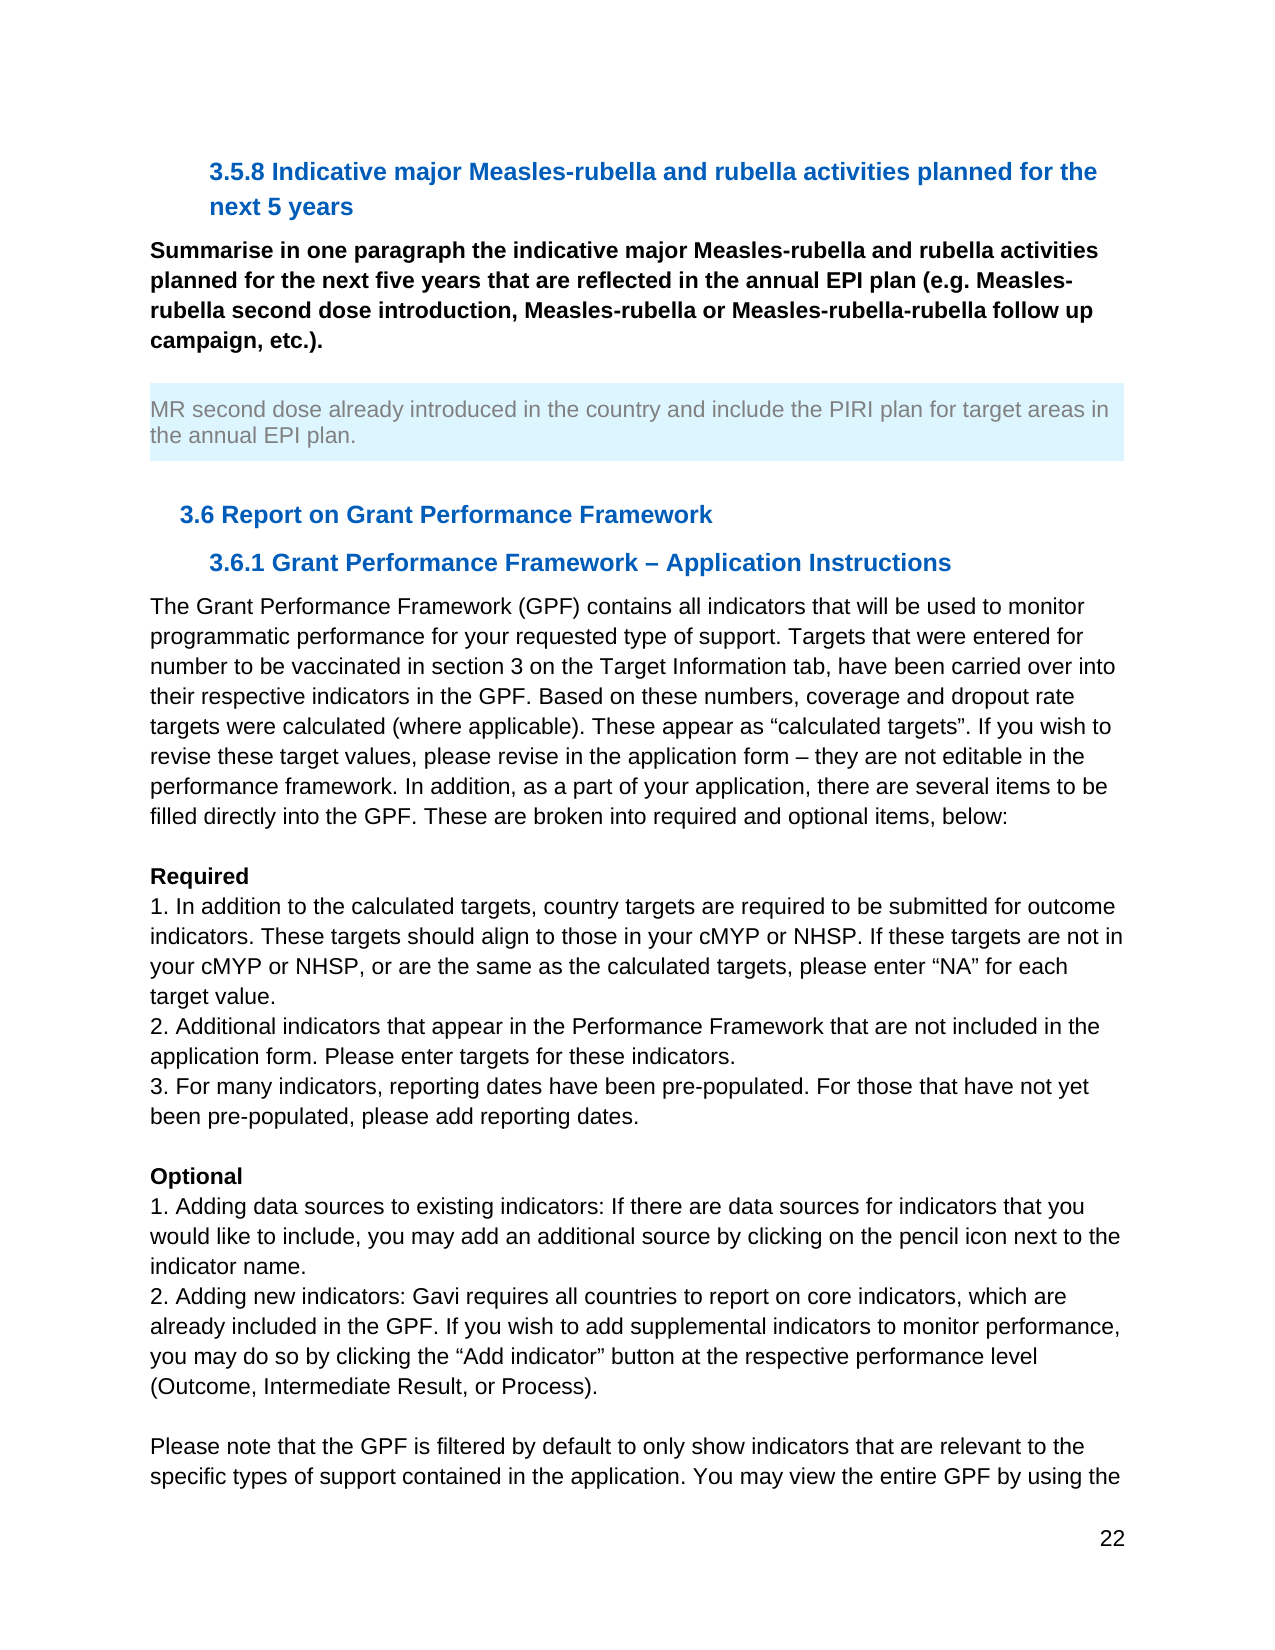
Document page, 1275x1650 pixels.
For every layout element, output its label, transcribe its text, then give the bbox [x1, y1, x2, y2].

text 2. Adding new indicators: Gavi requires all countries to report on core indicators, which are already included in the GPF. If you wish to add supplemental indicators to monitor performance, you may do so by clicking the “Add indicator” button at the respective performance level (Outcome, Intermediate Result, or Process). [150, 1279, 1125, 1399]
text The Grant Performance Framework (GPF) contains all indicators that will be used to monitor programmatic performance for your requested type of support. Targets that were entered for number to be vaccinated in section 3 on the Target Information tab, have been carried over into their respective indicators in the GPF. Based on these numbers, coverage and dropout rate targets were calculated (where applicable). These appear as “calculated targets”. If you wish to revise these target values, please revise in the application form – they are not editable in the performance framework. In addition, as a part of your application, there are several items to be filled directly into the GPF. These are broken into required and optional items, below: [150, 589, 1125, 829]
subtitle 3.6 Report on Grant Performance Framework [179, 494, 1125, 529]
table_header MR second dose already introduced in the country and include the PIRI plan for target areas in the annual EPI plan. [150, 383, 1124, 461]
subtitle 3.5.8 Indicative major Measles-rubella and rubella activities planned for the next 5 years [209, 150, 1125, 221]
text Required [150, 859, 1125, 889]
subtitle 3.6.1 Grant Performance Framework – Application Instructions [209, 542, 1125, 577]
text 1. In addition to the calculated targets, country targets are required to be submitted for outcome indicators. These targets should align to those in your cMYP or NHSP. If these targets are not in your cMYP or NHSP, or are the same as the calculated targets, please enter “NA” for each target value. [150, 889, 1125, 1009]
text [150, 1429, 1125, 1489]
text Optional [150, 1159, 1125, 1189]
text 1. Adding data sources to existing indicators: If there are data sources for indicators that you would like to include, you may add an additional source by clicking on the pencil icon next to the indicator name. [150, 1189, 1125, 1279]
text Summarise in one paragraph the indicative major Measles-rubella and rubella activities planned for the next five years that are reflected in the annual EPI plan (e.g. Measles-rubella second dose introduction, Measles-rubella or Measles-rubella-rubella follow up campaign, etc.). [150, 233, 1125, 353]
text 2. Additional indicators that appear in the Performance Framework that are not included in the application form. Please enter targets for these indicators. [150, 1009, 1125, 1069]
text 3. For many indicators, reporting dates have been pre-populated. For those that have not yet been pre-populated, please add reporting dates. [150, 1069, 1125, 1129]
